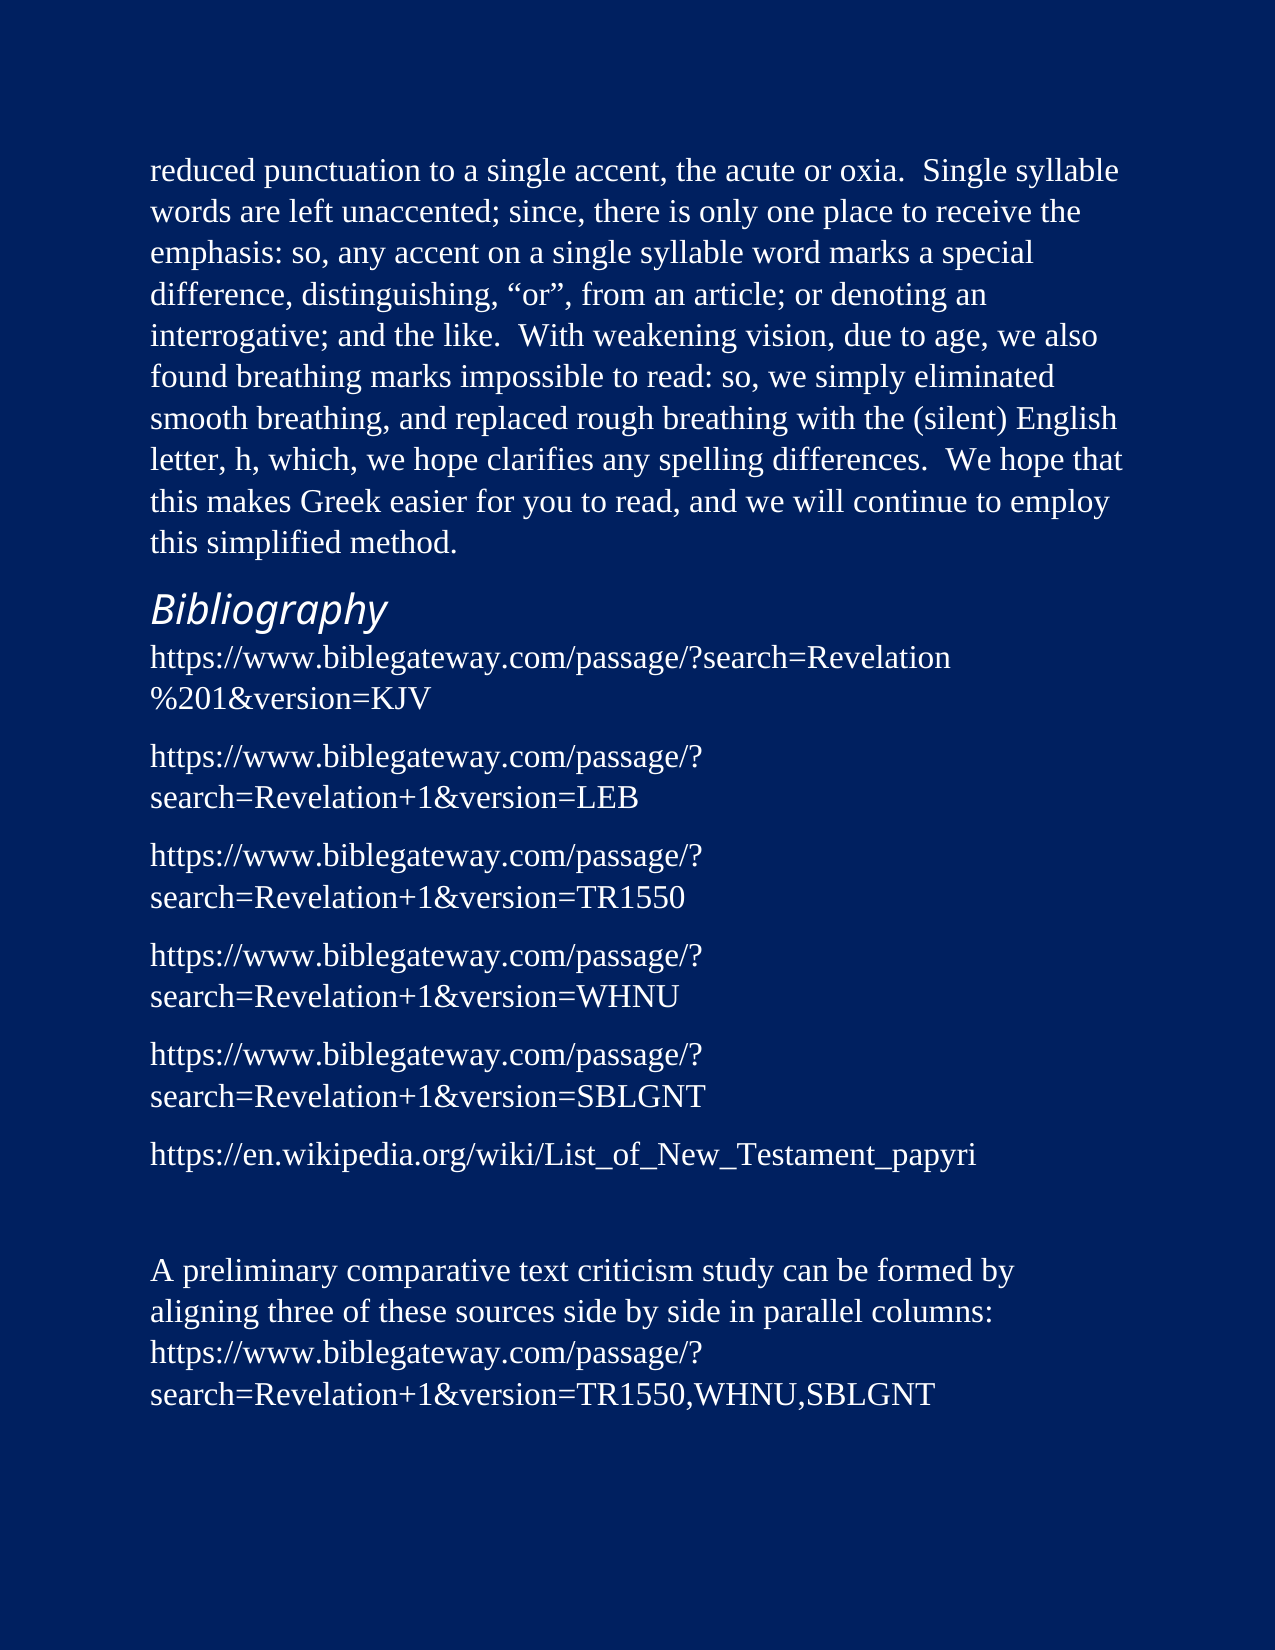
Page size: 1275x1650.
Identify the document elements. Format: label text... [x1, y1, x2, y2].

text A preliminary comparative text criticism study can be formed by aligning three of these sources side by side in parallel columns: https://www.biblegateway.com/passage/?search=Revelation+1&version=TR1550,WHNU,SBLGNT [150, 1250, 1125, 1412]
text https://www.biblegateway.com/passage/?search=Revelation+1&version=SBLGNT [150, 1034, 1125, 1114]
text https://www.biblegateway.com/passage/?search=Revelation+1&version=TR1550 [150, 836, 1125, 915]
text https://en.wikipedia.org/wiki/List_of_New_Testament_papyri [150, 1134, 1125, 1172]
subtitle Bibliography [150, 580, 1125, 637]
text https://www.biblegateway.com/passage/?search=Revelation%201&version=KJV [150, 637, 1125, 717]
text https://www.biblegateway.com/passage/?search=Revelation+1&version=LEB [150, 736, 1125, 816]
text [150, 150, 1125, 561]
text https://www.biblegateway.com/passage/?search=Revelation+1&version=WHNU [150, 935, 1125, 1015]
